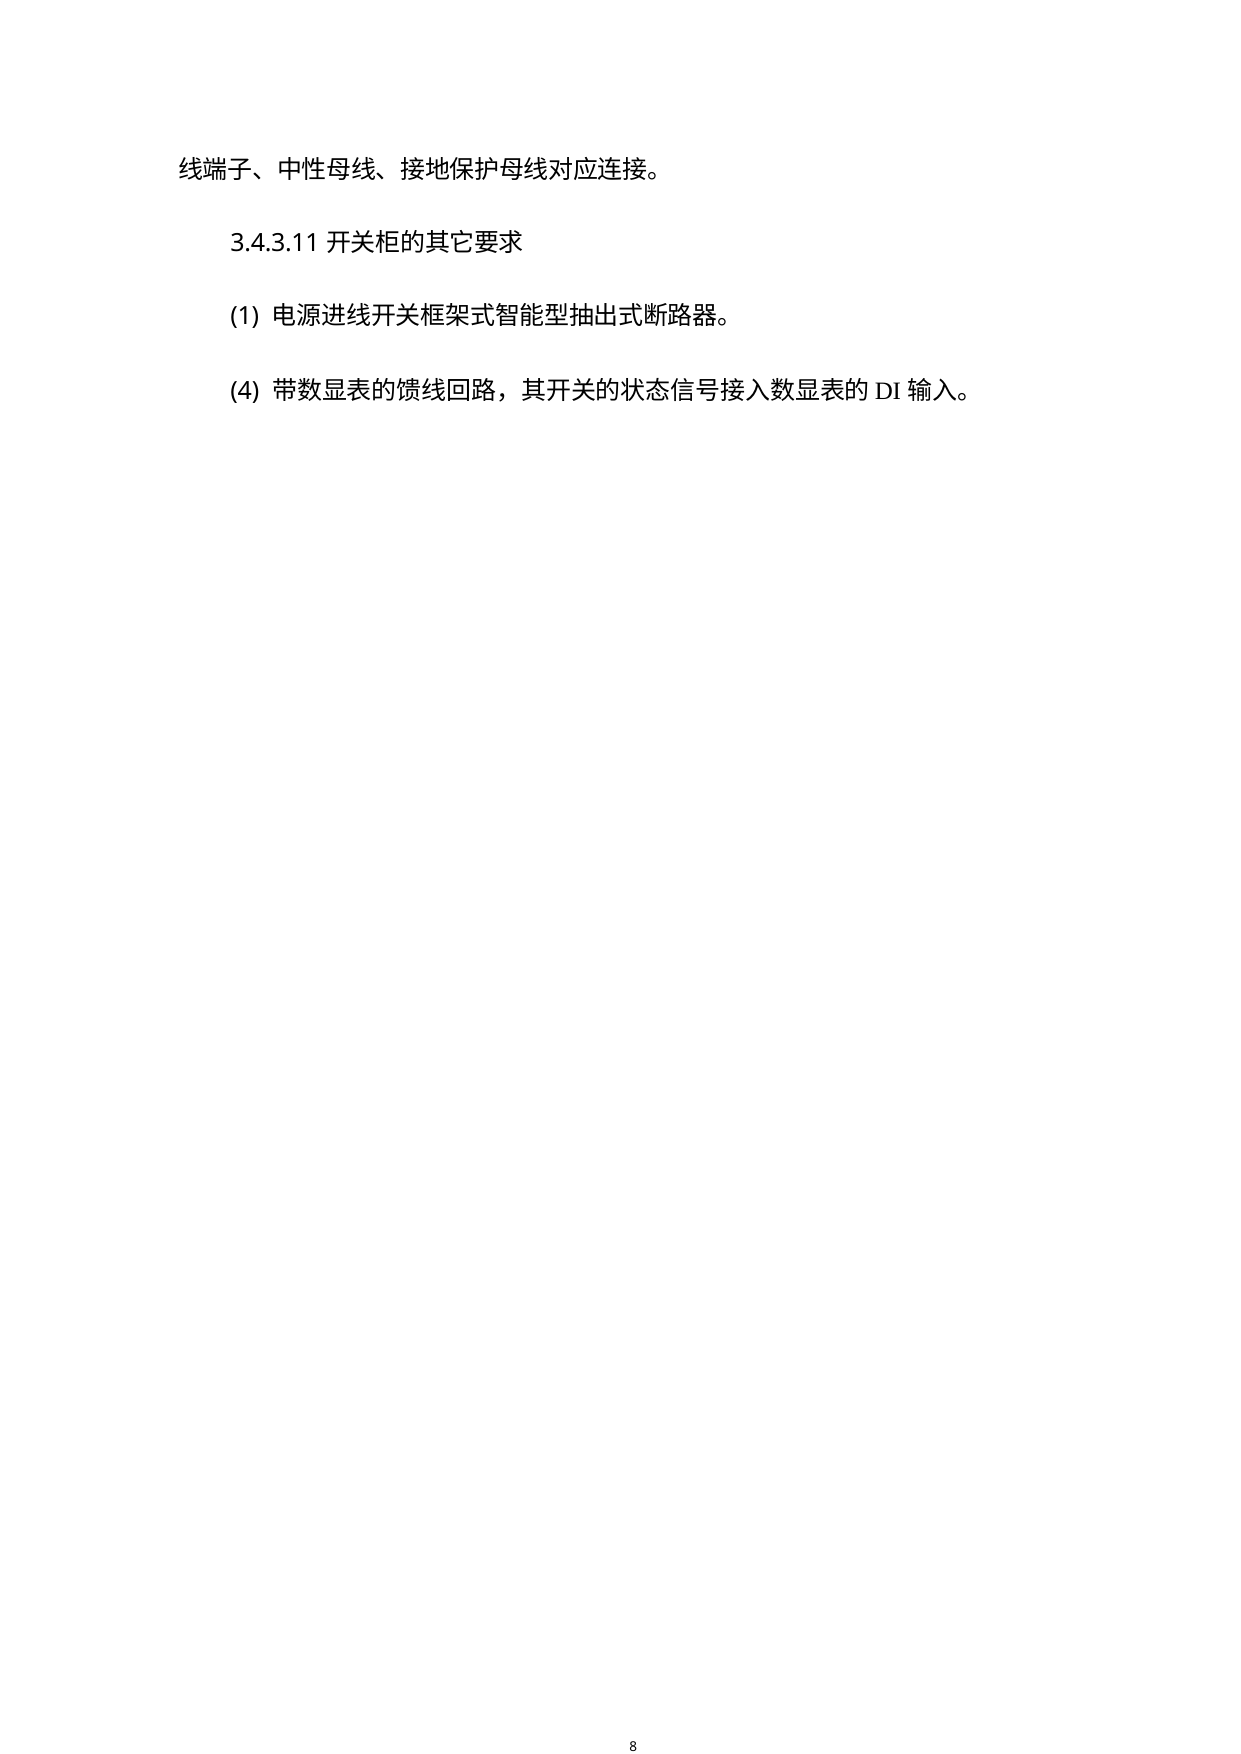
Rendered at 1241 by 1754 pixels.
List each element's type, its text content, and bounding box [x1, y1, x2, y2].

text 3.4.3.11 开关柜的其它要求 [230, 222, 1105, 258]
text (4) 带数显表的馈线回路，其开关的状态信号接入数显表的DI 输入。 [230, 370, 1105, 406]
text 线端子、中性母线、接地保护母线对应连接。 [178, 149, 1105, 185]
text (1) 电源进线开关框架式智能型抽出式断路器。 [230, 295, 1105, 332]
